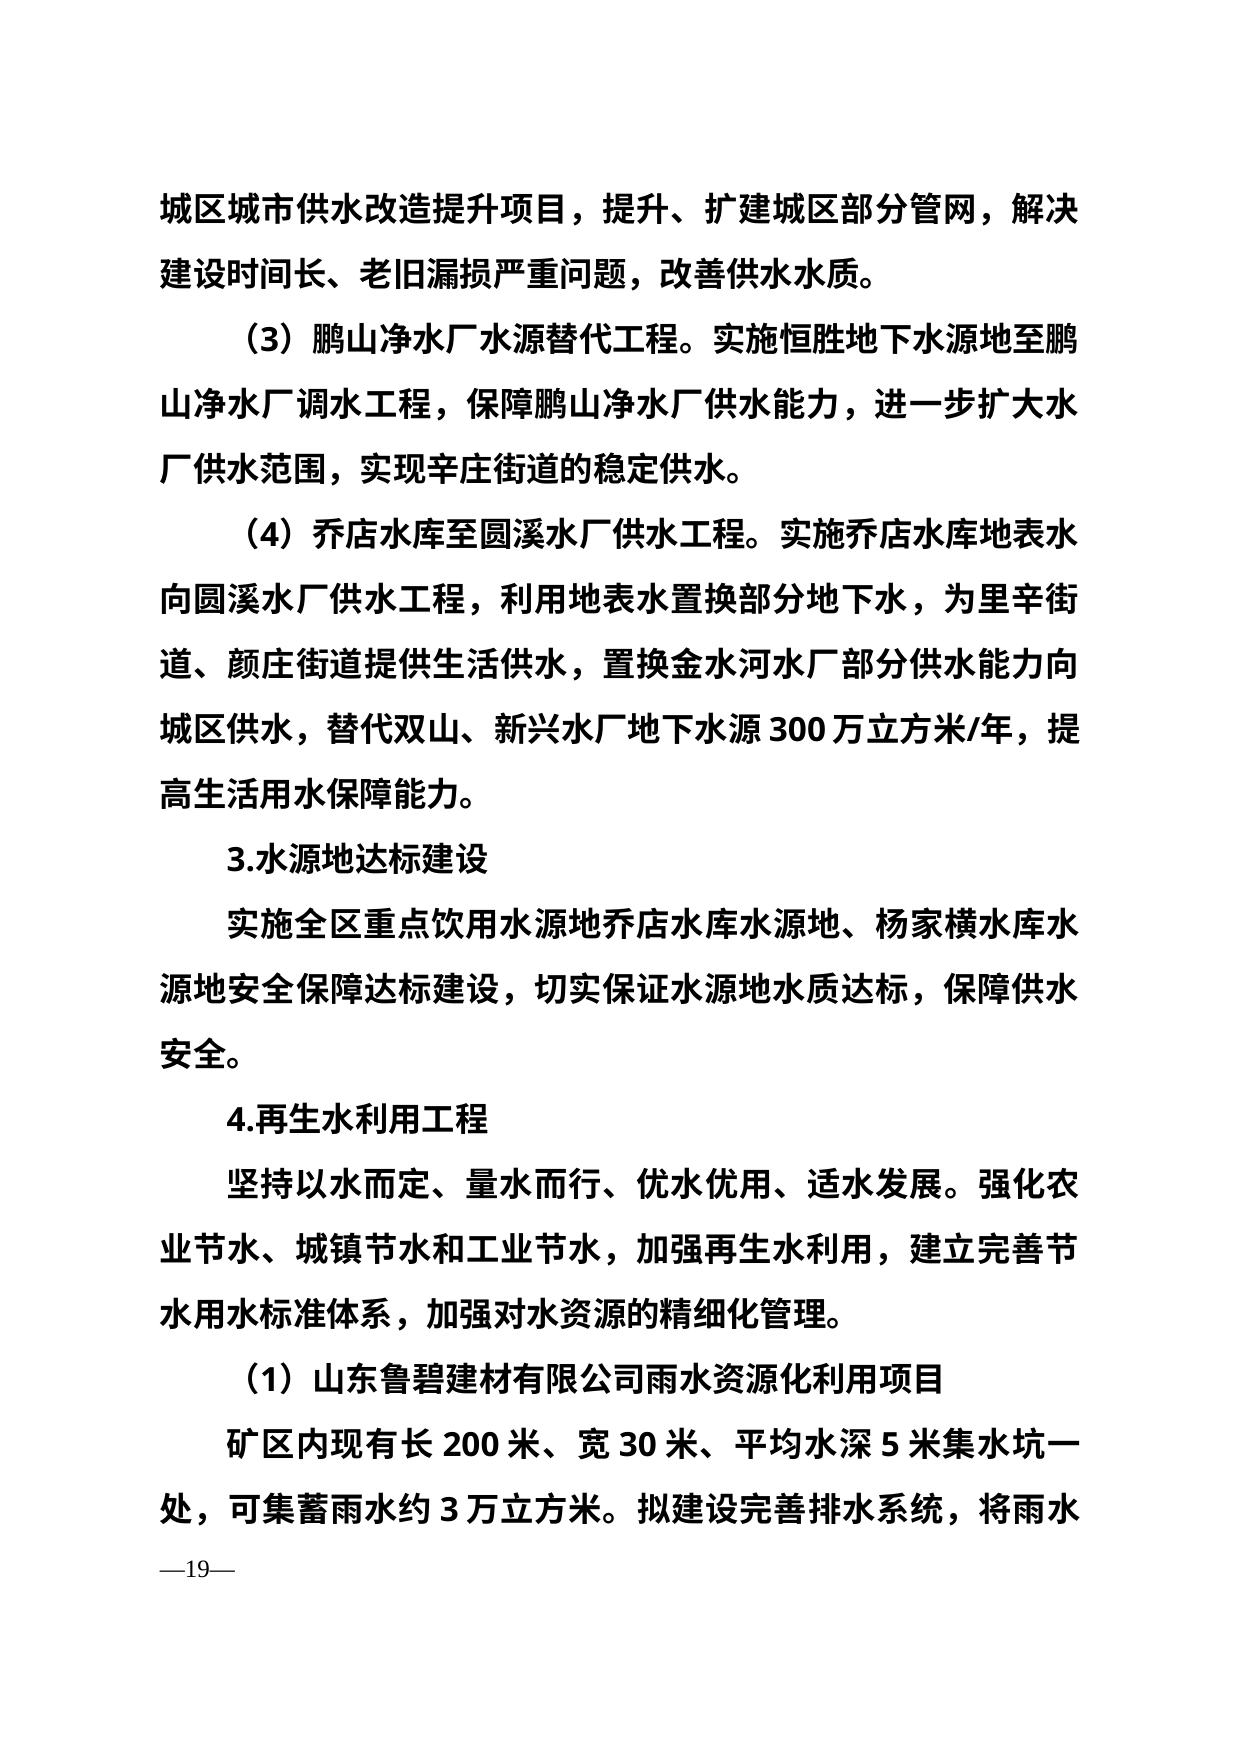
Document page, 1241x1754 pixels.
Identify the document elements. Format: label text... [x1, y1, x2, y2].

text 坚持以水而定、量水而行、优水优用、适水发展。强化农业节水、城镇节水和工业节水，加强再生水利用，建立完善节水用水标准体系，加强对水资源的精细化管理。 [159, 1149, 1081, 1344]
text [159, 174, 1081, 304]
text （4）乔店水库至圆溪水厂供水工程。实施乔店水库地表水向圆溪水厂供水工程，利用地表水置换部分地下水，为里辛街道、颜庄街道提供生活供水，置换金水河水厂部分供水能力向城区供水，替代双山、新兴水厂地下水源300万立方米/年，提高生活用水保障能力。 [159, 499, 1081, 824]
text （1）山东鲁碧建材有限公司雨水资源化利用项目 [159, 1344, 1081, 1409]
text （3）鹏山净水厂水源替代工程。实施恒胜地下水源地至鹏山净水厂调水工程，保障鹏山净水厂供水能力，进一步扩大水厂供水范围，实现辛庄街道的稳定供水。 [159, 304, 1081, 499]
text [159, 1409, 1081, 1539]
text 实施全区重点饮用水源地乔店水库水源地、杨家横水库水源地安全保障达标建设，切实保证水源地水质达标，保障供水安全。 [159, 889, 1081, 1084]
text 3.水源地达标建设 [159, 824, 1081, 889]
text 4.再生水利用工程 [159, 1084, 1081, 1149]
